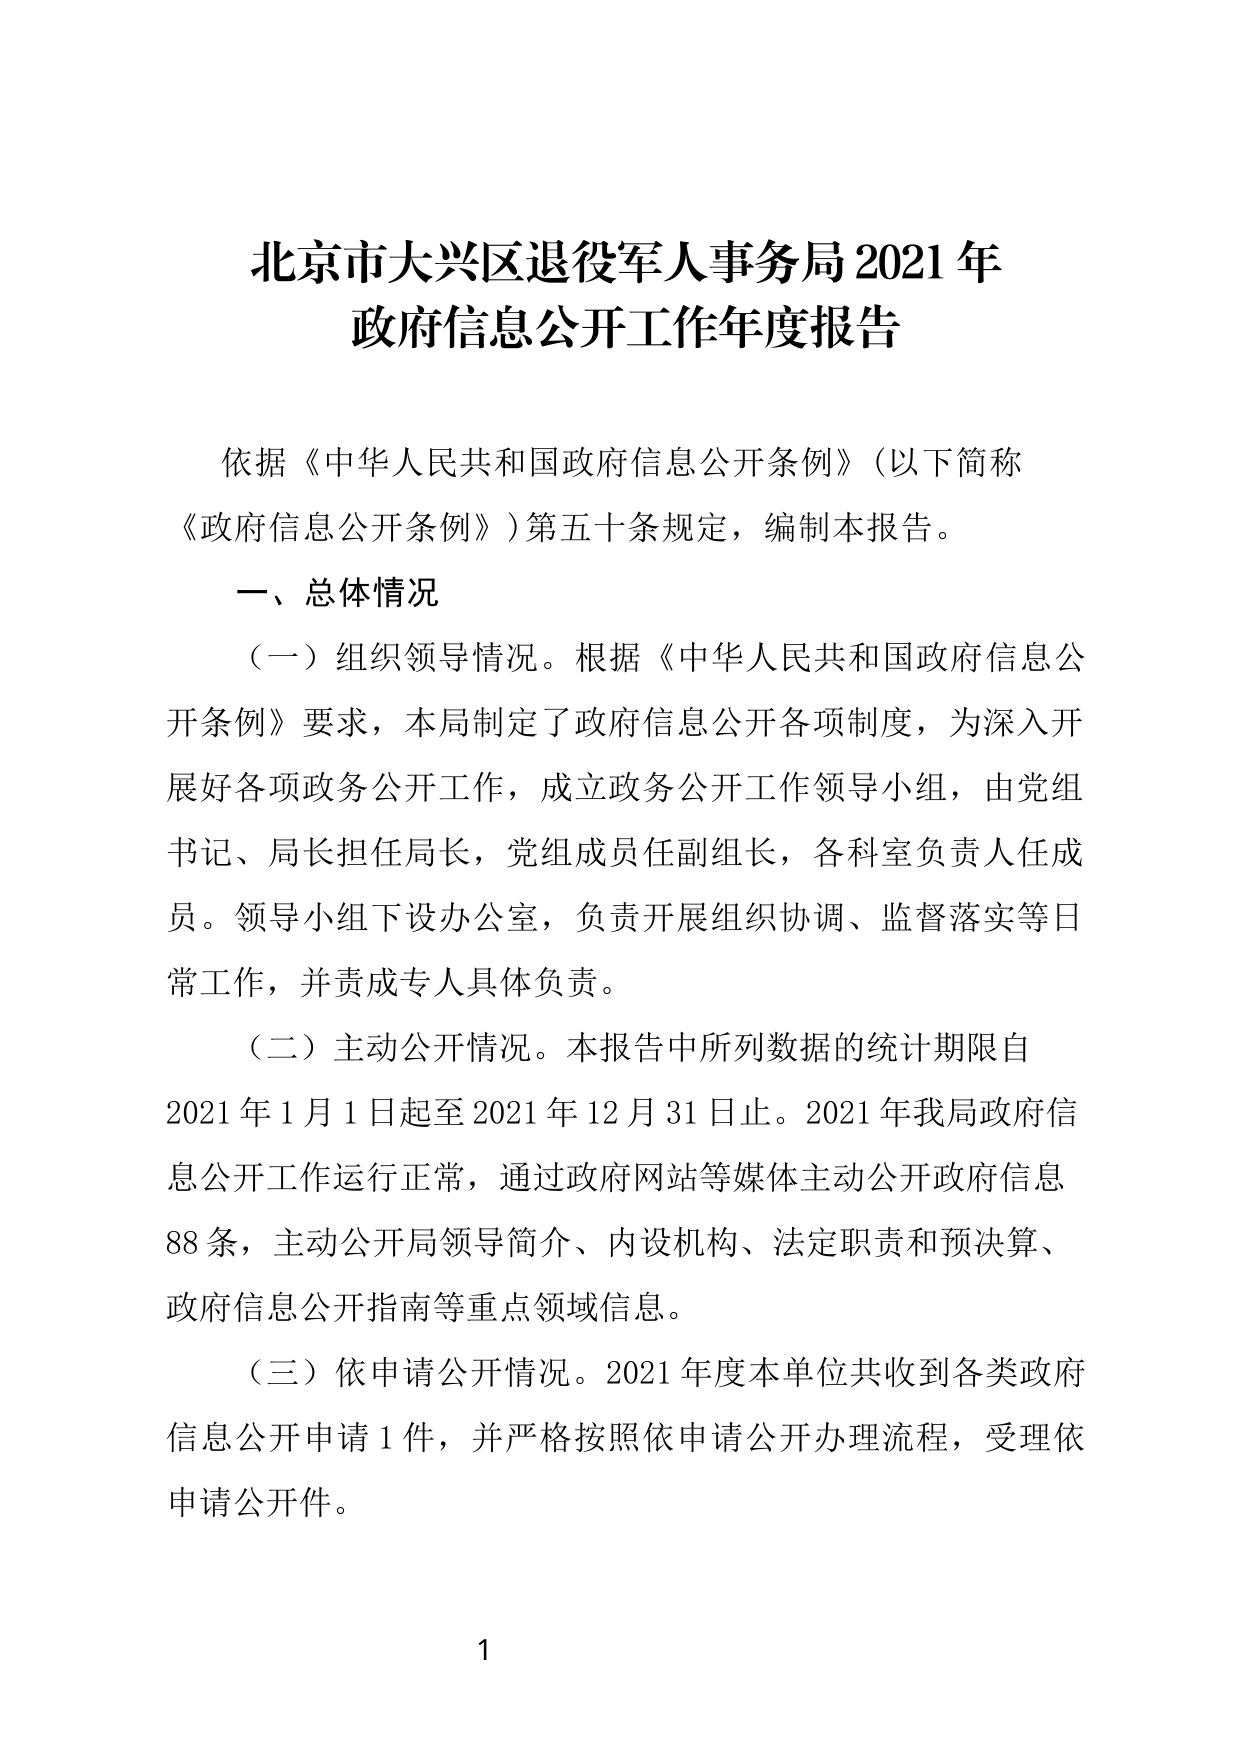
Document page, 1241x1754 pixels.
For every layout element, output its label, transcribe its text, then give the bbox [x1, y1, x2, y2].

text 依据《中华人民共和国政府信息公开条例》(以下简称《政府信息公开条例》)第五十条规定，编制本报告。 [165, 428, 1087, 558]
text 政府信息公开工作年度报告 [165, 298, 1087, 363]
text 北京市大兴区退役军人事务局2021年 [165, 233, 1087, 298]
list （三）依申请公开情况。2021年度本单位共收到各类政府信息公开申请1件，并严格按照依申请公开办理流程，受理依申请公开件。 [165, 1338, 1087, 1533]
text 一、总体情况 [165, 558, 1087, 623]
list （二）主动公开情况。本报告中所列数据的统计期限自2021年1月1日起至2021年12月31日止。2021年我局政府信息公开工作运行正常，通过政府网站等媒体主动公开政府信息88条，主动公开局领导简介、内设机构、法定职责和预决算、政府信息公开指南等重点领域信息。 [165, 1013, 1087, 1338]
text （一）组织领导情况。根据《中华人民共和国政府信息公开条例》要求，本局制定了政府信息公开各项制度，为深入开展好各项政务公开工作，成立政务公开工作领导小组，由党组书记、局长担任局长，党组成员任副组长，各科室负责人任成员。领导小组下设办公室，负责开展组织协调、监督落实等日常工作，并责成专人具体负责。 [165, 623, 1087, 1013]
